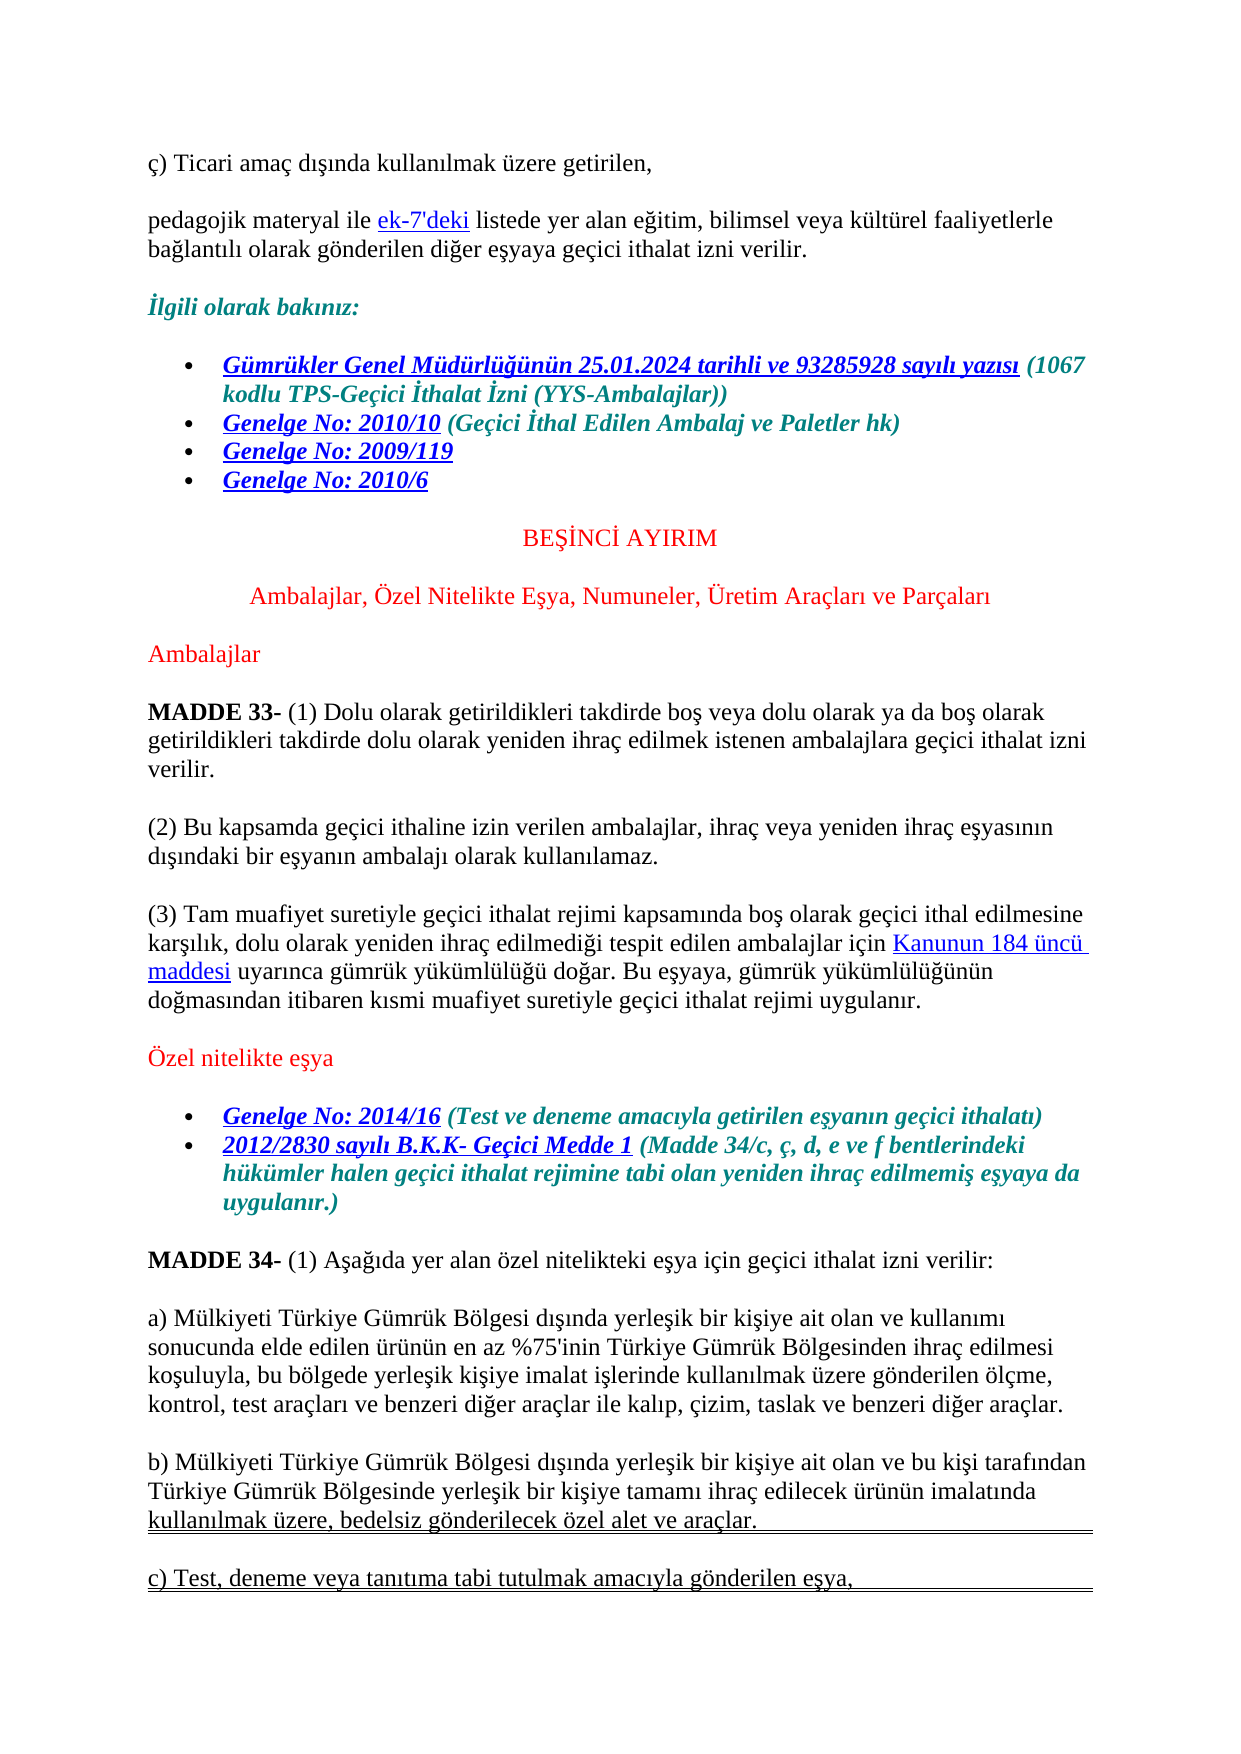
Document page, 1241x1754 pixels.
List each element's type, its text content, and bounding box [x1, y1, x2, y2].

text Ambalajlar [148, 639, 1093, 668]
text (2) Bu kapsamda geçici ithaline izin verilen ambalajlar, ihraç veya yeniden ihraç eşyasının dışındaki bir eşyanın ambalajı olarak kullanılamaz. [148, 812, 1093, 870]
list Genelge No: 2010/10 (Geçici İthal Edilen Ambalaj ve Paletler hk) [185, 408, 1093, 436]
text MADDE 33- (1) Dolu olarak getirildikleri takdirde boş veya dolu olarak ya da boş olarak getirildikleri takdirde dolu olarak yeniden ihraç edilmek istenen ambalajlara geçici ithalat izni verilir. [148, 697, 1093, 783]
text Ambalajlar, Özel Nitelikte Eşya, Numuneler, Üretim Araçları ve Parçaları [148, 581, 1093, 610]
list Genelge No: 2010/6 [185, 465, 1093, 494]
text Özel nitelikte eşya [148, 1043, 1093, 1072]
list Genelge No: 2014/16 (Test ve deneme amacıyla getirilen eşyanın geçici ithalatı) [185, 1101, 1093, 1130]
text a) Mülkiyeti Türkiye Gümrük Bölgesi dışında yerleşik bir kişiye ait olan ve kullanımı sonucunda elde edilen ürünün en az %75'inin Türkiye Gümrük Bölgesinden ihraç edilmesi koşuluyla, bu bölgede yerleşik kişiye imalat işlerinde kullanılmak üzere gönderilen ölçme, kontrol, test araçları ve benzeri diğer araçlar ile kalıp, çizim, taslak ve benzeri diğer araçlar. [148, 1303, 1093, 1418]
list Genelge No: 2009/119 [185, 436, 1093, 465]
text BEŞİNCİ AYIRIM [148, 523, 1093, 552]
text c) Test, deneme veya tanıtıma tabi tutulmak amacıyla gönderilen eşya, [148, 1563, 1093, 1588]
text b) Mülkiyeti Türkiye Gümrük Bölgesi dışında yerleşik bir kişiye ait olan ve bu kişi tarafından Türkiye Gümrük Bölgesinde yerleşik bir kişiye tamamı ihraç edilecek ürünün imalatında kullanılmak üzere, bedelsiz gönderilecek özel alet ve araçlar. [148, 1447, 1093, 1530]
text pedagojik materyal ile ek-7'deki listede yer alan eğitim, bilimsel veya kültürel faaliyetlerle bağlantılı olarak gönderilen diğer eşyaya geçici ithalat izni verilir. [148, 206, 1093, 263]
text İlgili olarak bakınız: [148, 292, 1093, 321]
list Gümrükler Genel Müdürlüğünün 25.01.2024 tarihli ve 93285928 sayılı yazısı (1067 kodlu TPS-Geçici İthalat İzni (YYS-Ambalajlar)) [185, 350, 1093, 408]
text MADDE 34- (1) Aşağıda yer alan özel nitelikteki eşya için geçici ithalat izni verilir: [148, 1245, 1093, 1274]
text ç) Ticari amaç dışında kullanılmak üzere getirilen, [148, 148, 1093, 176]
list 2012/2830 sayılı B.K.K- Geçici Medde 1 (Madde 34/c, ç, d, e ve f bentlerindeki hükümler halen geçici ithalat rejimine tabi olan yeniden ihraç edilmemiş eşyaya da uygulanır.) [185, 1130, 1093, 1216]
text (3) Tam muafiyet suretiyle geçici ithalat rejimi kapsamında boş olarak geçici ithal edilmesine karşılık, dolu olarak yeniden ihraç edilmediği tespit edilen ambalajlar için Kanunun 184 üncü maddesi uyarınca gümrük yükümlülüğü doğar. Bu eşyaya, gümrük yükümlülüğünün doğmasından itibaren kısmi muafiyet suretiyle geçici ithalat rejimi uygulanır. [148, 899, 1093, 1014]
